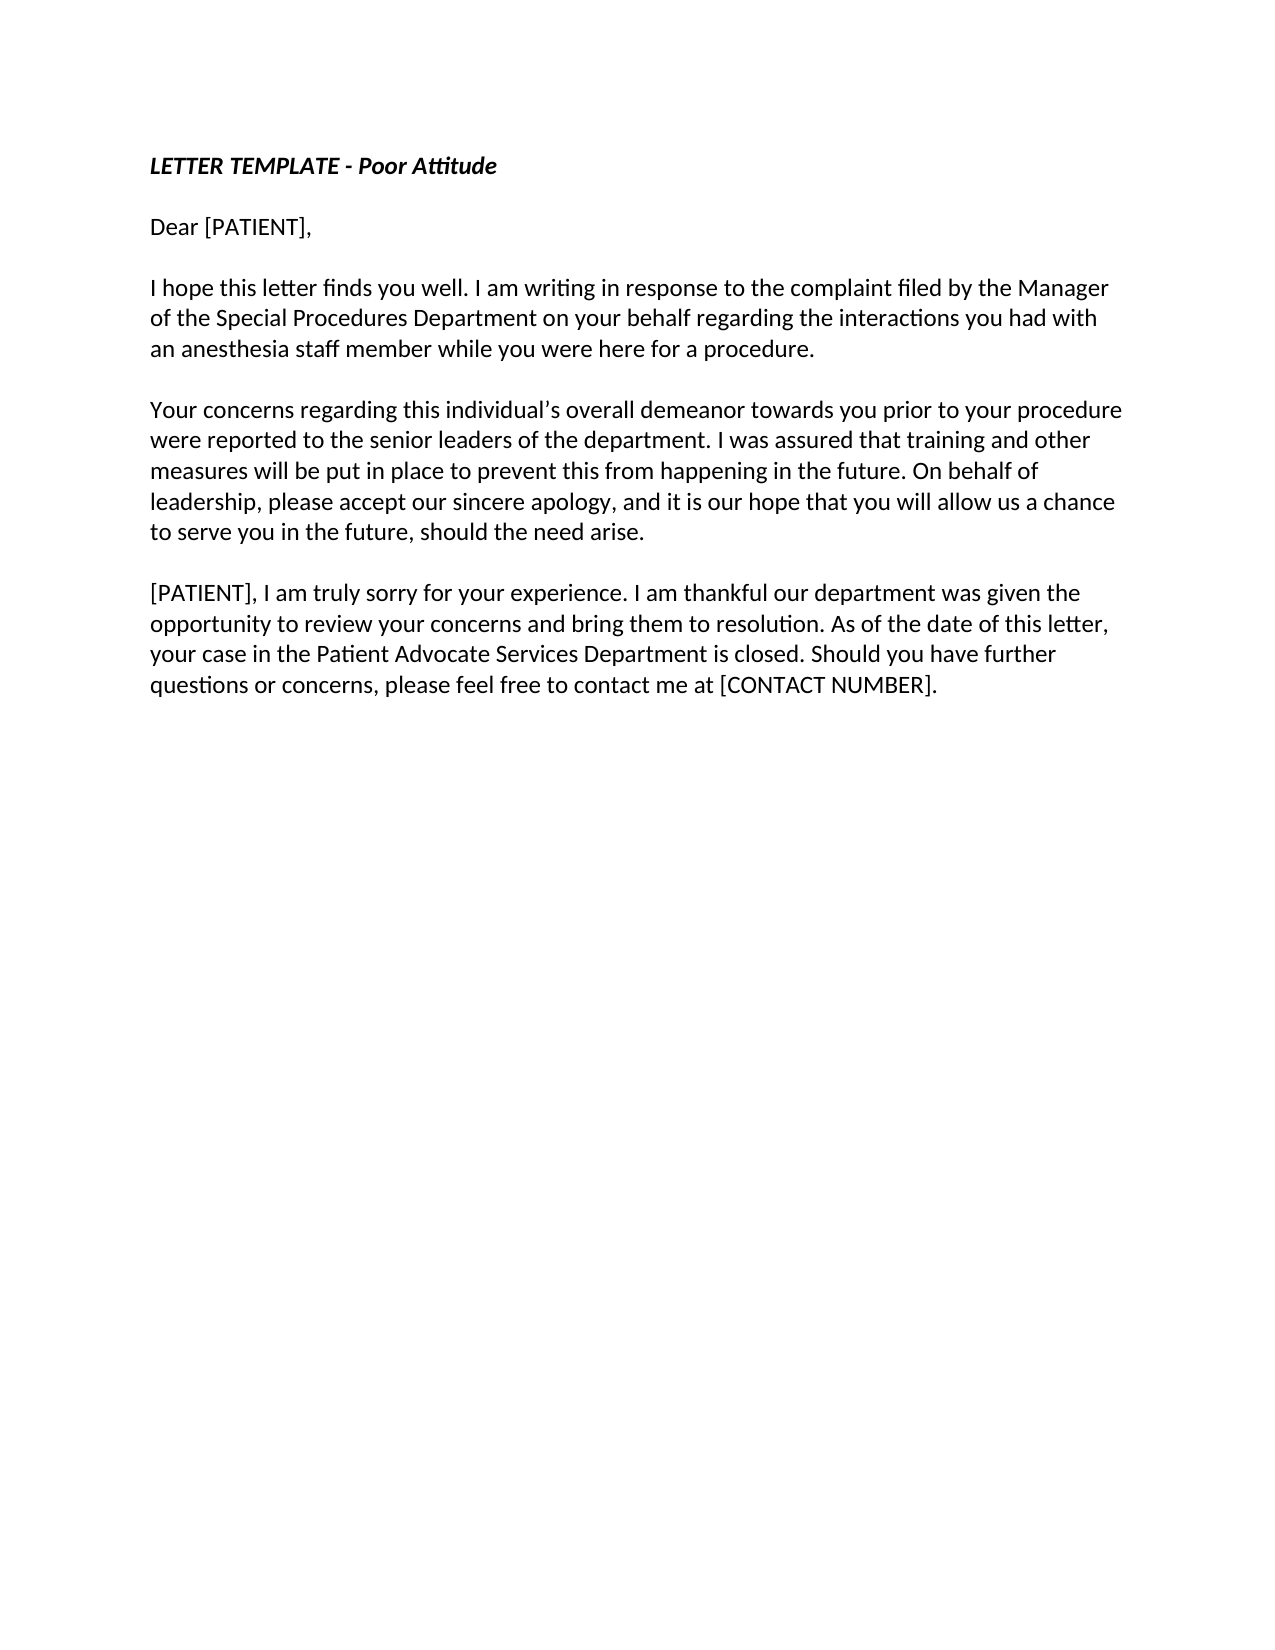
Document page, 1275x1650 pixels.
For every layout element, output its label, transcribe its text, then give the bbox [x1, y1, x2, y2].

text [PATIENT], I am truly sorry for your experience. I am thankful our department was given the opportunity to review your concerns and bring them to resolution. As of the date of this letter, your case in the Patient Advocate Services Department is closed. Should you have further questions or concerns, please feel free to contact me at [CONTACT NUMBER]. [150, 577, 1125, 699]
text I hope this letter finds you well. I am writing in response to the complaint filed by the Manager of the Special Procedures Department on your behalf regarding the interactions you had with an anesthesia staff member while you were here for a procedure. [150, 272, 1125, 364]
text LETTER TEMPLATE - Poor Attitude [150, 150, 1125, 181]
text Dear [PATIENT], [150, 211, 1125, 242]
text Your concerns regarding this individual’s overall demeanor towards you prior to your procedure were reported to the senior leaders of the department. I was assured that training and other measures will be put in place to prevent this from happening in the future. On behalf of leadership, please accept our sincere apology, and it is our hope that you will allow us a chance to serve you in the future, should the need arise. [150, 394, 1125, 547]
